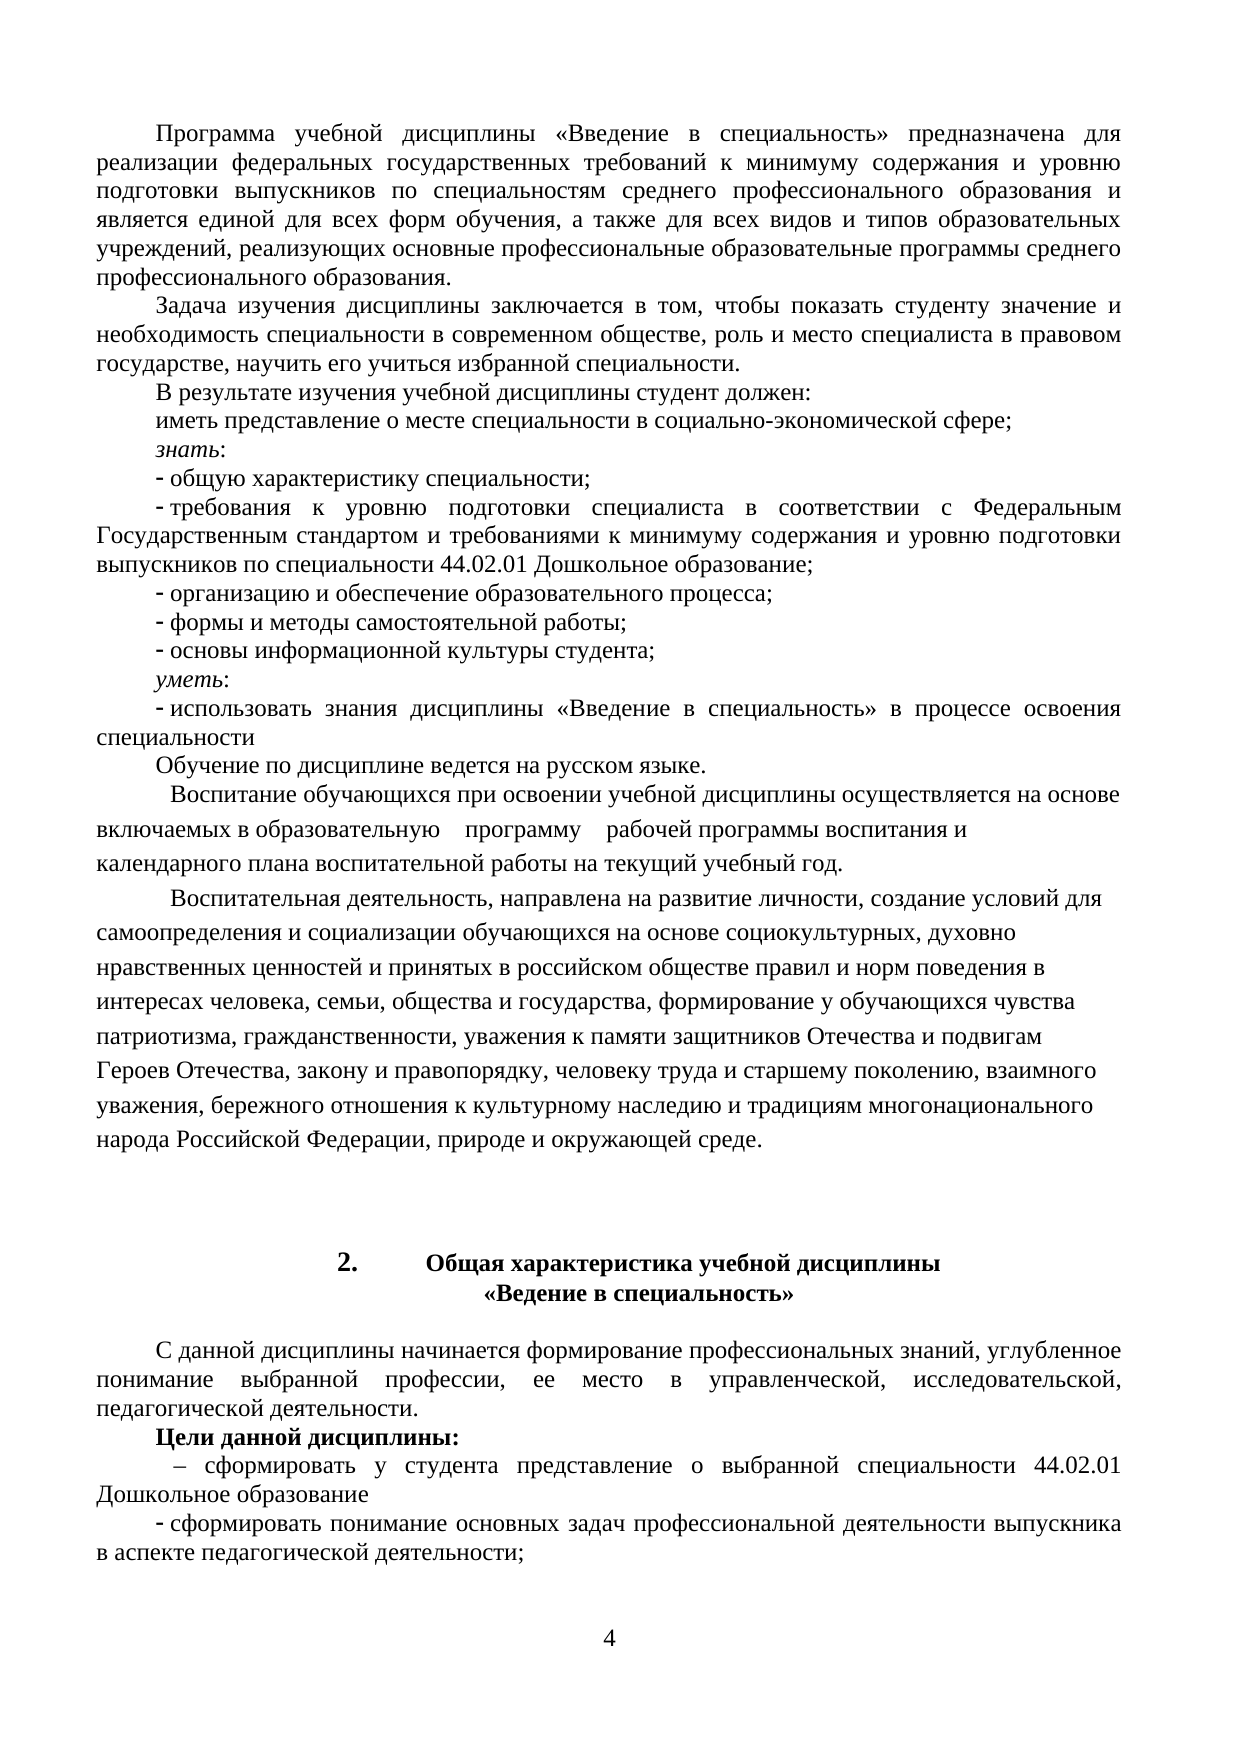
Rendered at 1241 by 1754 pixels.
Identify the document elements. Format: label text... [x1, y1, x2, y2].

text Воспитание обучающихся при освоении учебной дисциплины осуществляется на основе включаемых в образовательную программу рабочей программы воспитания и календарного плана воспитательной работы на текущий учебный год. [96, 779, 1122, 877]
list сформировать понимание основных задач профессиональной деятельности выпускника в аспекте педагогической деятельности; [96, 1508, 1122, 1566]
list использовать знания дисциплины «Введение в специальность» в процессе освоения специальности [96, 693, 1122, 751]
text уметь: [96, 664, 1122, 693]
text Обучение по дисциплине ведется на русском языке. [96, 751, 1121, 779]
list требования к уровню подготовки специалиста в соответствии с Федеральным Государственным стандартом и требованиями к минимуму содержания и уровню подготовки выпускников по специальности 44.02.01 Дошкольное образование; [96, 492, 1122, 578]
text С данной дисциплины начинается формирование профессиональных знаний, углубленное понимание выбранной профессии, ее место в управленческой, исследовательской, педагогической деятельности. [96, 1336, 1122, 1422]
text В результате изучения учебной дисциплины студент должен: [96, 377, 1122, 406]
text Цели данной дисциплины: [96, 1422, 1122, 1451]
list «Ведение в специальность» [96, 1278, 1122, 1306]
text знать: [96, 434, 1122, 463]
list Общая характеристика учебной дисциплины [96, 1245, 1122, 1278]
text – сформировать у студента представление о выбранной специальности 44.02.01 Дошкольное образование [96, 1451, 1122, 1508]
list организацию и обеспечение образовательного процесса; [96, 578, 1122, 607]
list общую характеристику специальности; [96, 463, 1122, 492]
list формы и методы самостоятельной работы; [96, 607, 1122, 636]
text Задача изучения дисциплины заключается в том, чтобы показать студенту значение и необходимость специальности в современном обществе, роль и место специалиста в правовом государстве, научить его учиться избранной специальности. [96, 291, 1122, 377]
text Программа учебной дисциплины «Введение в специальность» предназначена для реализации федеральных государственных требований к минимуму содержания и уровню подготовки выпускников по специальностям среднего профессионального образования и является единой для всех форм обучения, а также для всех видов и типов образовательных учреждений, реализующих основные профессиональные образовательные программы среднего профессионального образования. [96, 118, 1122, 291]
text Воспитательная деятельность, направлена на развитие личности, создание условий для самоопределения и социализации обучающихся на основе социокультурных, духовно нравственных ценностей и принятых в российском обществе правил и норм поведения в интересах человека, семьи, общества и государства, формирование у обучающихся чувства патриотизма, гражданственности, уважения к памяти защитников Отечества и подвигам Героев Отечества, закону и правопорядку, человеку труда и старшему поколению, взаимного уважения, бережного отношения к культурному наследию и традициям многонационального народа Российской Федерации, природе и окружающей среде. [96, 883, 1122, 1153]
text иметь представление о месте специальности в социально-экономической сфере; [96, 406, 1122, 434]
list основы информационной культуры студента; [96, 636, 1122, 664]
